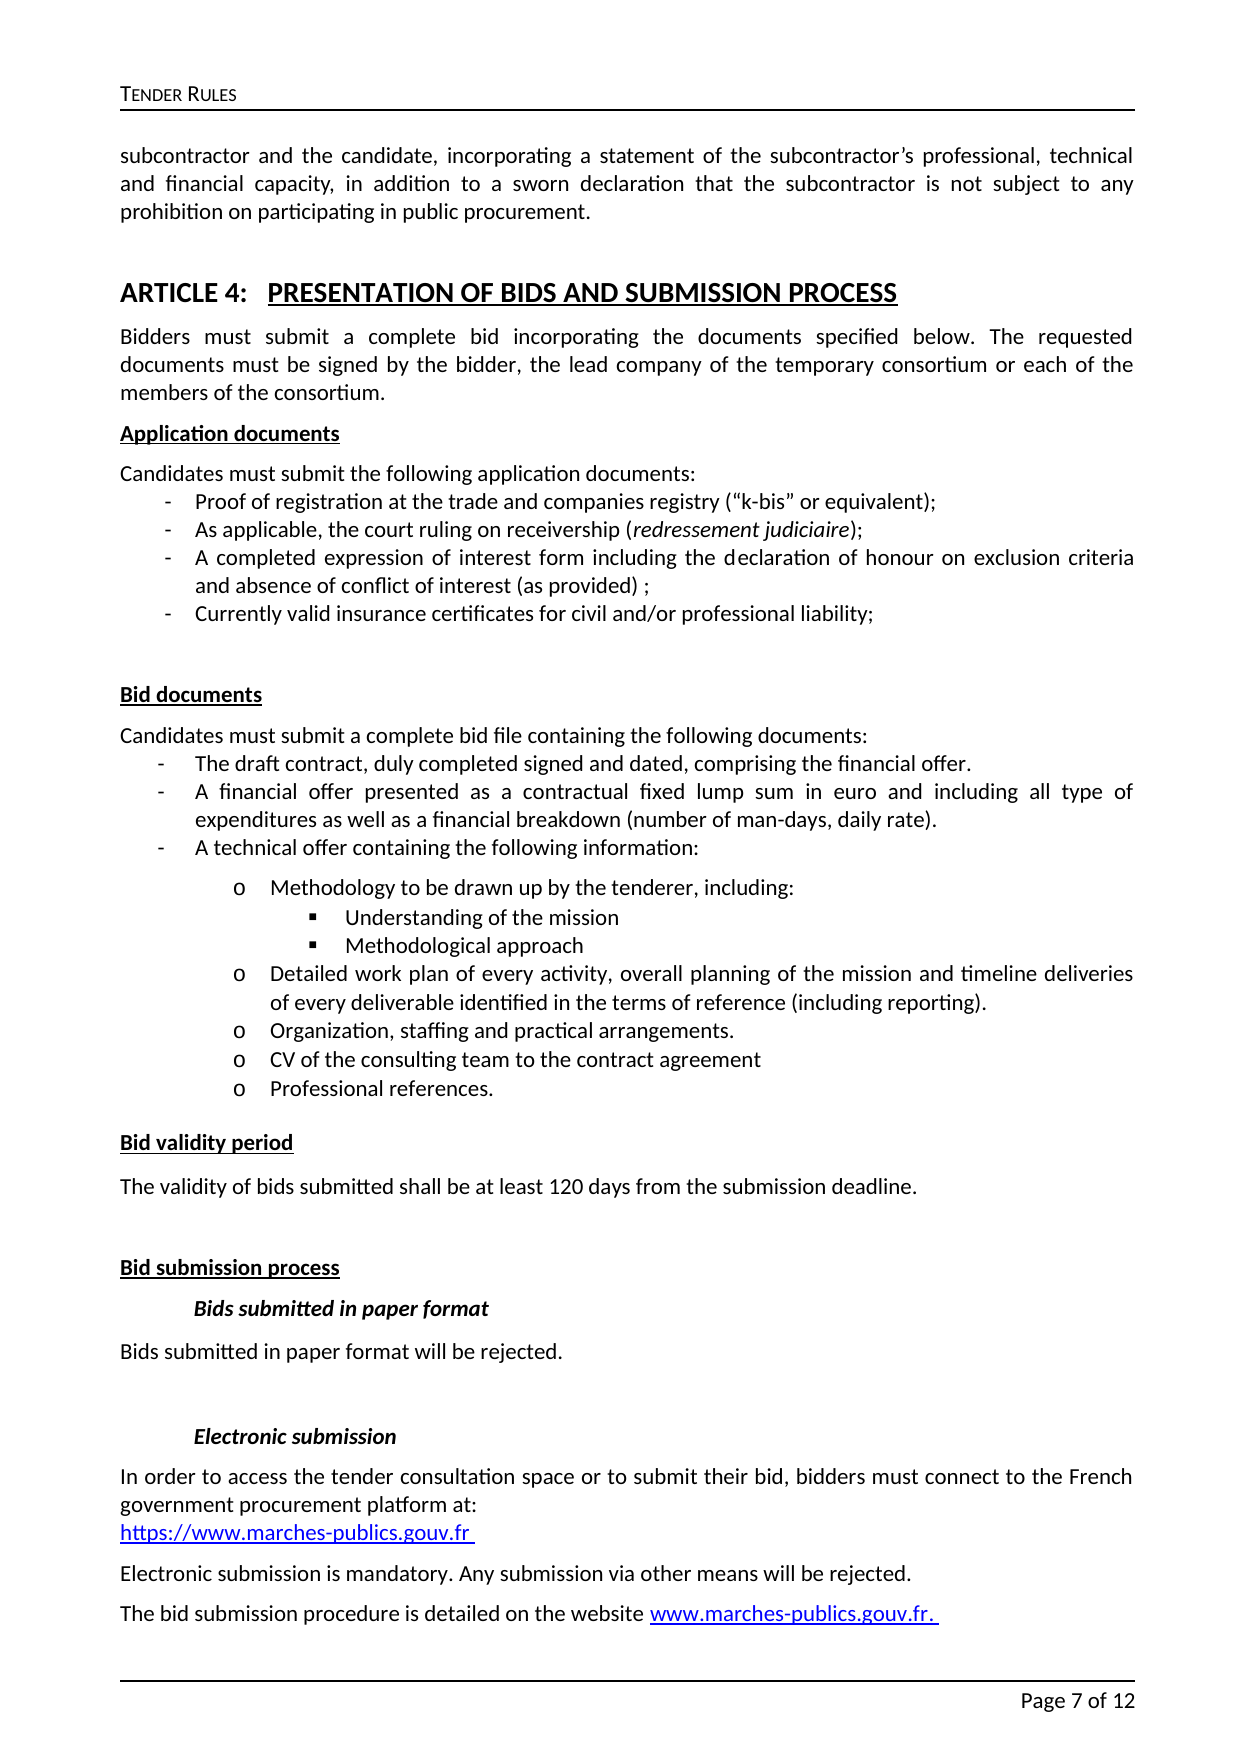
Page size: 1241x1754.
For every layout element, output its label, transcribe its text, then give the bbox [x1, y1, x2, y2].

list A completed expression of interest form including the declaration of honour on exclusion criteria and absence of conflict of interest (as provided) ; [164, 543, 1135, 599]
text https://www.marches-publics.gouv.fr [120, 1518, 1135, 1546]
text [120, 141, 1135, 225]
text Bidders must submit a complete bid incorporating the documents specified below. The requested documents must be signed by the bidder, the lead company of the temporary consortium or each of the members of the consortium. [120, 322, 1135, 406]
list Proof of registration at the trade and companies registry (“k-bis” or equivalent); [164, 487, 1135, 515]
list Currently valid insurance certificates for civil and/or professional liability; [164, 599, 1135, 627]
subtitle Electronic submission [194, 1422, 1135, 1450]
list Understanding of the mission [307, 903, 1135, 931]
subtitle Bid validity period [120, 1128, 1135, 1156]
text Electronic submission is mandatory. Any submission via other means will be rejected. [120, 1559, 1135, 1587]
text Bids submitted in paper format will be rejected. [120, 1334, 1135, 1366]
list Methodological approach [307, 931, 1135, 959]
list Professional references. [232, 1074, 1135, 1103]
list A financial offer presented as a contractual fixed lump sum in euro and including all type of expenditures as well as a financial breakdown (number of man-days, daily rate). [157, 777, 1135, 833]
list Methodology to be drawn up by the tenderer, including: [232, 873, 1135, 903]
text The bid submission procedure is detailed on the website www.marches-publics.gouv.fr. [120, 1599, 1135, 1627]
list Detailed work plan of every activity, overall planning of the mission and timeline deliveries of every deliverable identified in the terms of reference (including reporting). [232, 959, 1135, 1016]
subtitle Bid submission process [120, 1253, 1135, 1281]
text Candidates must submit the following application documents: [120, 459, 1135, 487]
subtitle Bid documents [120, 680, 1135, 708]
list The draft contract, duly completed signed and dated, comprising the financial offer. [157, 749, 1135, 777]
text In order to access the tender consultation space or to submit their bid, bidders must connect to the French government procurement platform at: [120, 1462, 1135, 1518]
list Presentation of bids and submission process [120, 274, 1135, 310]
list Organization, staffing and practical arrangements. [232, 1016, 1135, 1045]
list A technical offer containing the following information: [157, 833, 1135, 861]
subtitle Bids submitted in paper format [194, 1294, 1135, 1322]
list CV of the consulting team to the contract agreement [232, 1045, 1135, 1074]
subtitle Application documents [120, 419, 1135, 447]
list As applicable, the court ruling on receivership (redressement judiciaire); [164, 515, 1135, 543]
text The validity of bids submitted shall be at least 120 days from the submission deadline. [120, 1169, 1135, 1200]
text Candidates must submit a complete bid file containing the following documents: [120, 721, 1135, 749]
